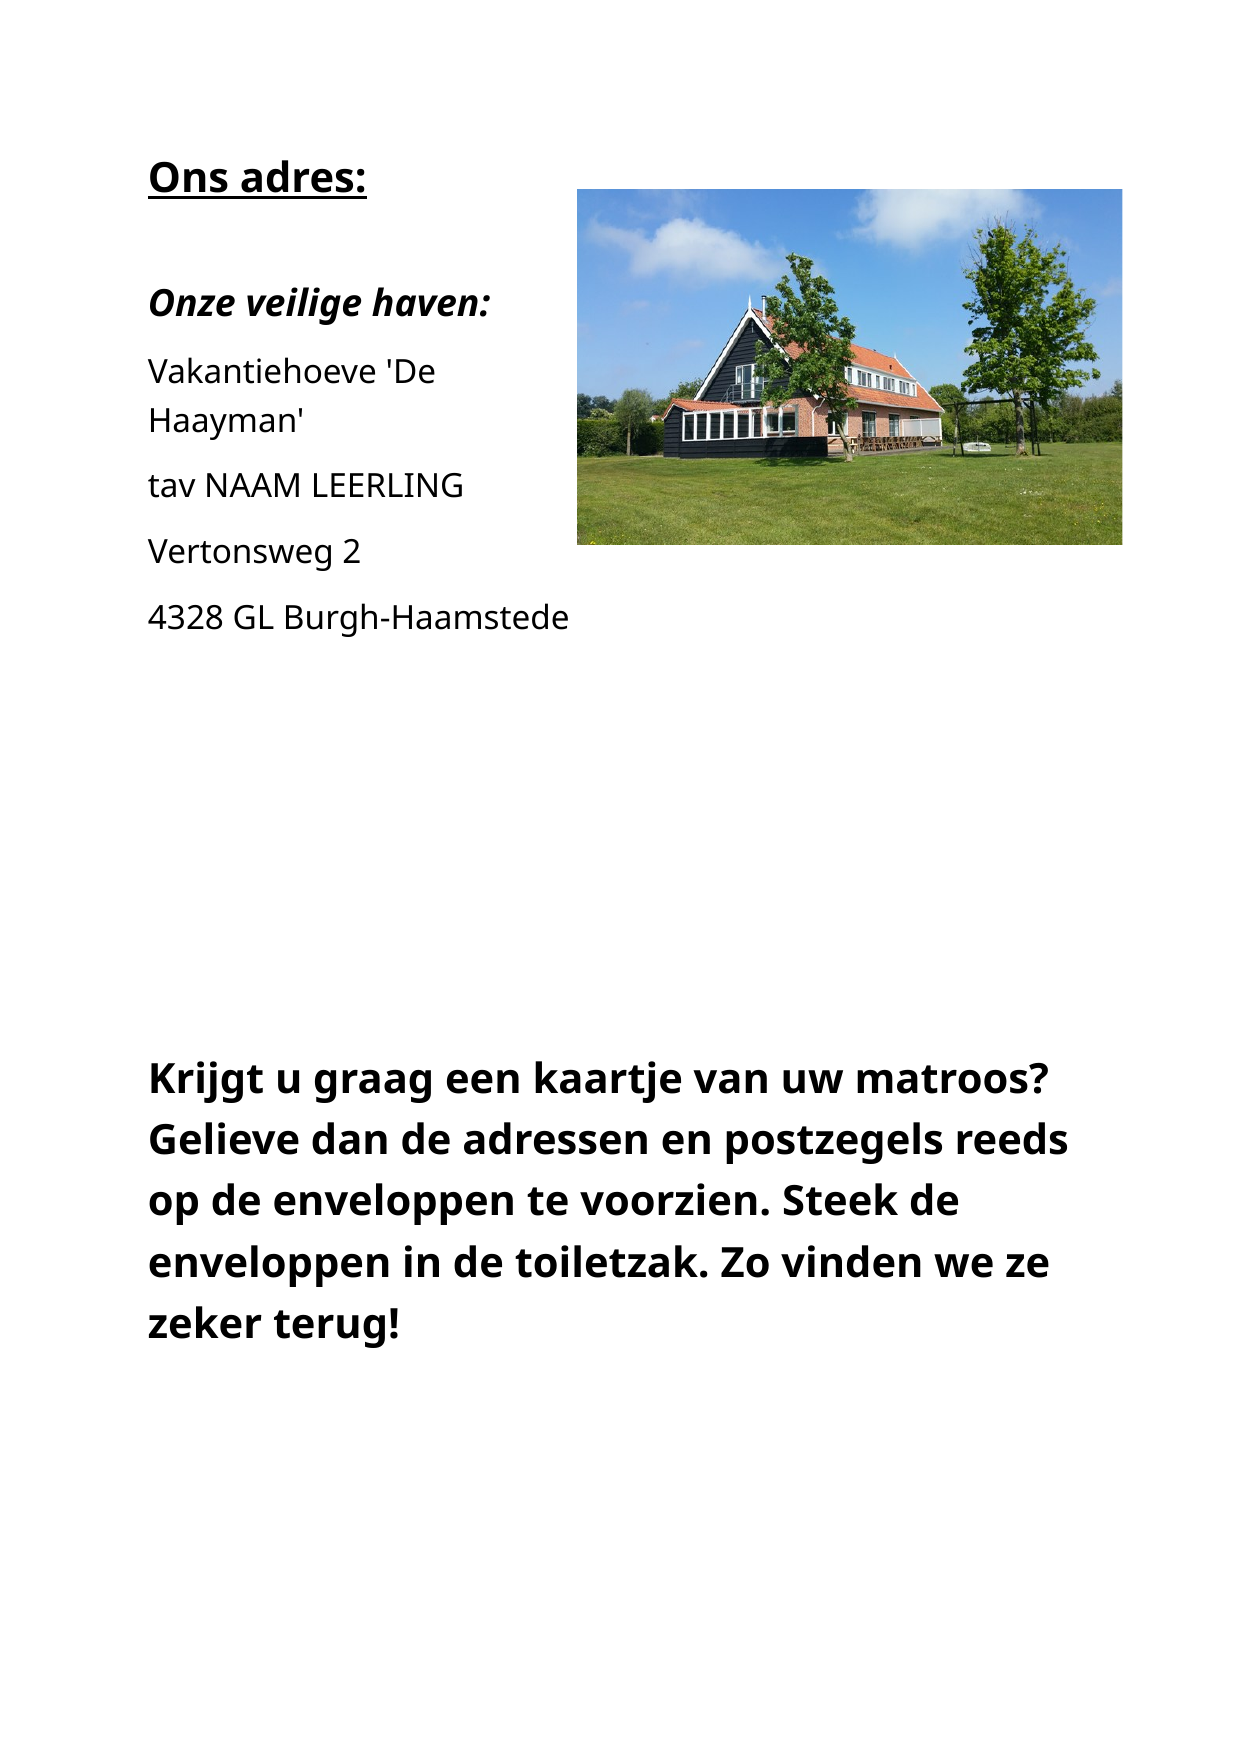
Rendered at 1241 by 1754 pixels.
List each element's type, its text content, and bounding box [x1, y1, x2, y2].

text Ons adres: [148, 148, 1093, 204]
picture [576, 189, 1122, 544]
text Onze veilige haven: [148, 276, 576, 327]
text Vertonsweg 2 [148, 528, 1093, 573]
text tav NAAM LEERLING [148, 462, 576, 508]
text 4328 GL Burgh-Haamstede [148, 593, 1093, 639]
text Vakantiehoeve 'De Haayman' [148, 348, 576, 442]
text Krijgt u graag een kaartje van uw matroos? Gelieve dan de adressen en postzegels reeds op de enveloppen te voorzien. Steek de enveloppen in de toiletzak. Zo vinden we ze zeker terug! [148, 1049, 1093, 1351]
